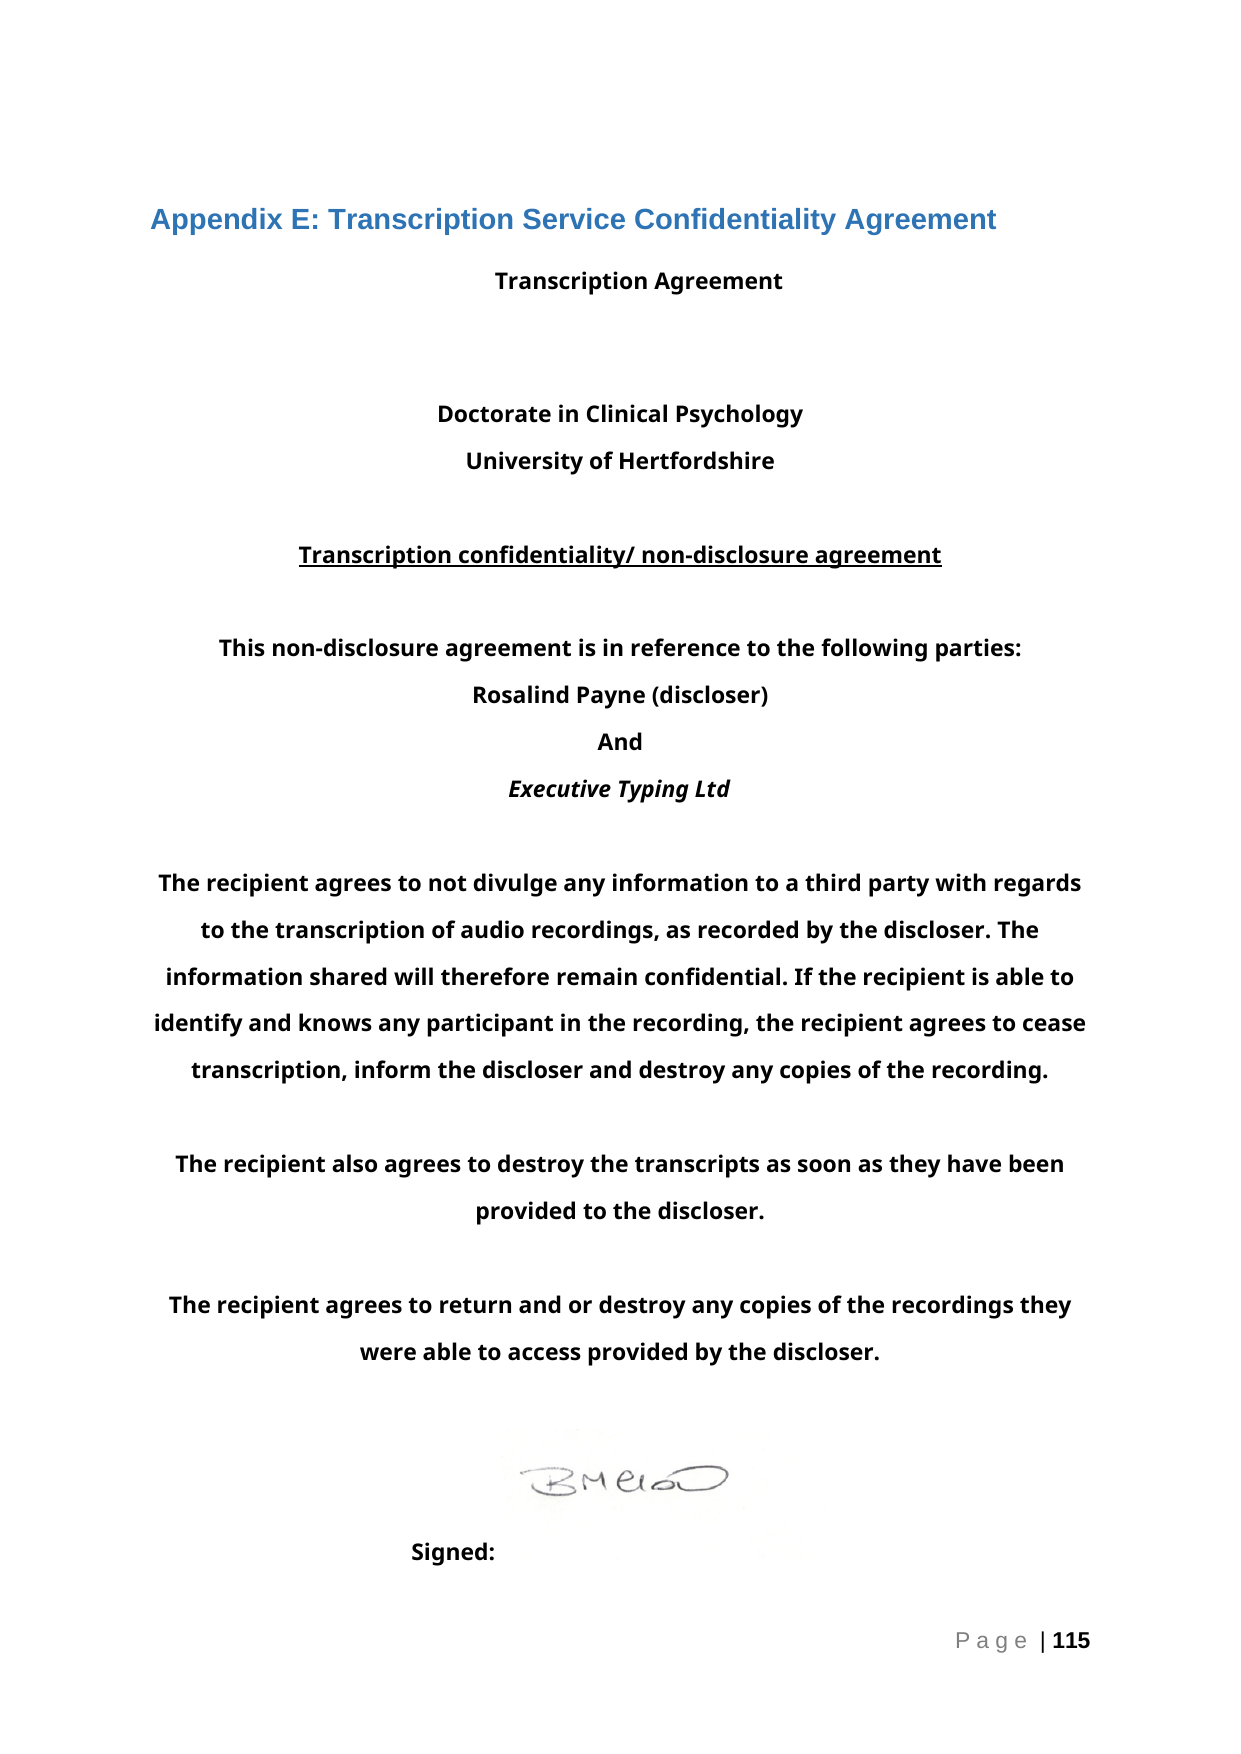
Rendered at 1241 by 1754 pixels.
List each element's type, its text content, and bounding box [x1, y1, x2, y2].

text University of Hertfordshire [150, 445, 1090, 476]
text The recipient agrees to not divulge any information to a third party with regards to the transcription of audio recordings, as recorded by the discloser. The information shared will therefore remain confidential. If the recipient is able to identify and knows any participant in the recording, the recipient agrees to cease transcription, inform the discloser and destroy any copies of the recording. [150, 867, 1090, 1086]
text Rosalind Payne (discloser) [150, 679, 1090, 711]
text Transcription confidentiality/ non-disclosure agreement [150, 539, 1090, 570]
text The recipient also agrees to destroy the transcripts as soon as they have been provided to the discloser. [150, 1148, 1090, 1226]
picture [501, 1429, 830, 1561]
text Executive Typing Ltd [150, 773, 1090, 804]
text Transcription Agreement [187, 265, 1090, 296]
subtitle Appendix E: Transcription Service Confidentiality Agreement [150, 202, 1090, 236]
text The recipient agrees to return and or destroy any copies of the recordings they were able to access provided by the discloser. [150, 1289, 1090, 1367]
text Doctorate in Clinical Psychology [150, 398, 1090, 429]
text This non-disclosure agreement is in reference to the following parties: [150, 632, 1090, 664]
text And [150, 726, 1090, 757]
